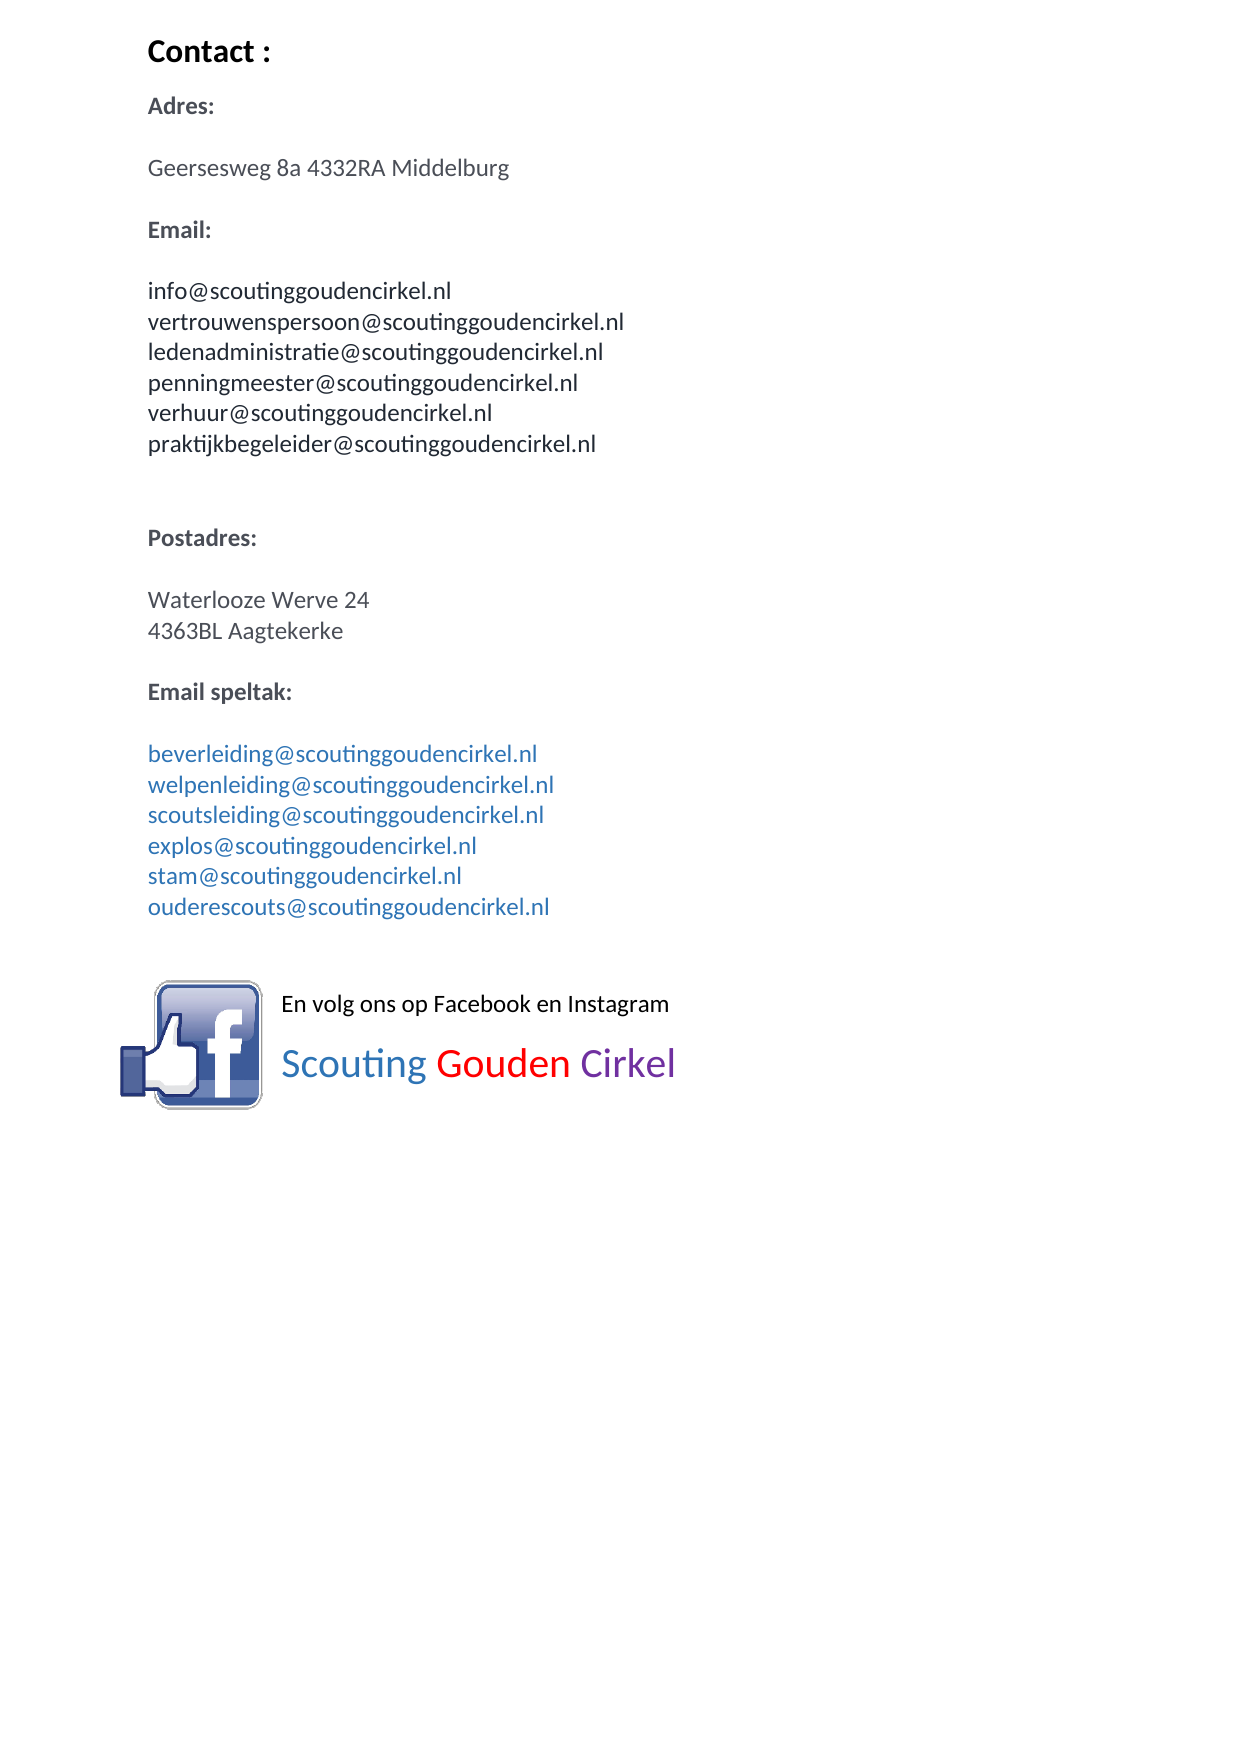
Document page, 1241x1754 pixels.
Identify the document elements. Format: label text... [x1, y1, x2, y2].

text En volg ons op Facebook en Instagram [265, 988, 1093, 1018]
text Email: [148, 214, 1093, 244]
text Waterlooze Werve 24 4363BL Aagtekerke [148, 584, 1093, 645]
text Scouting Gouden Cirkel [265, 1037, 1093, 1088]
picture [115, 978, 265, 1111]
text Adres: [148, 90, 1093, 121]
text beverleiding@scoutinggoudencirkel.nl welpenleiding@scoutinggoudencirkel.nl scoutsleiding@scoutinggoudencirkel.nl explos@scoutinggoudencirkel.nl stam@scoutinggoudencirkel.nl ouderescouts@scoutinggoudencirkel.nl [148, 738, 1093, 921]
text info@scoutinggoudencirkel.nl vertrouwenspersoon@scoutinggoudencirkel.nl ledenadministratie@scoutinggoudencirkel.nl penningmeester@scoutinggoudencirkel.nl verhuur@scoutinggoudencirkel.nl praktijkbegeleider@scoutinggoudencirkel.nl [148, 276, 1093, 459]
text Email speltak: [148, 677, 1093, 707]
text Contact : [148, 29, 1093, 70]
text Postadres: [148, 522, 1093, 553]
text Geersesweg 8a 4332RA Middelburg [148, 152, 1093, 182]
